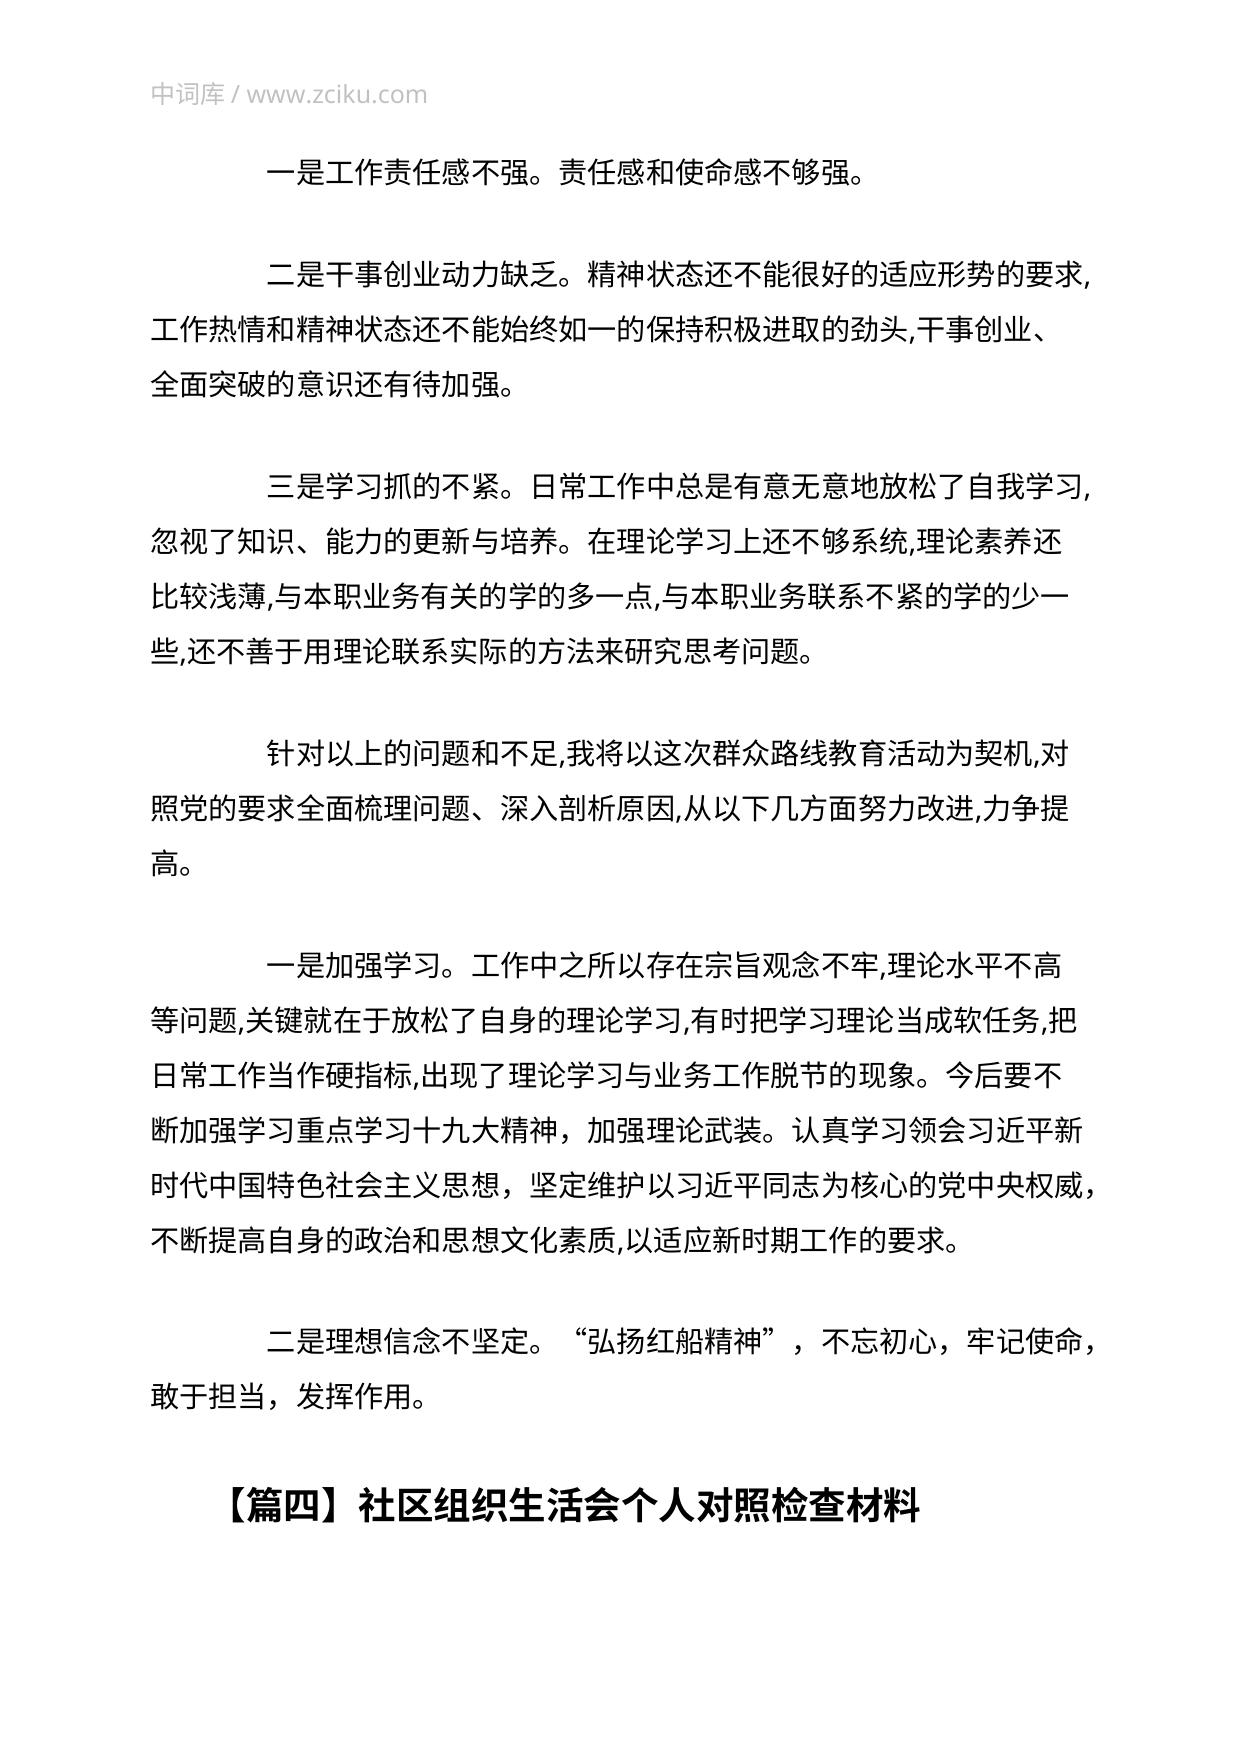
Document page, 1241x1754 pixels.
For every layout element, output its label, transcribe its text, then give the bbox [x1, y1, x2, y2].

text 针对以上的问题和不足,我将以这次群众路线教育活动为契机,对照党的要求全面梳理问题、深入剖析原因,从以下几方面努力改进,力争提高。 [150, 731, 1090, 883]
text 三是学习抓的不紧。日常工作中总是有意无意地放松了自我学习,忽视了知识、能力的更新与培养。在理论学习上还不够系统,理论素养还比较浅薄,与本职业务有关的学的多一点,与本职业务联系不紧的学的少一些,还不善于用理论联系实际的方法来研究思考问题。 [150, 463, 1090, 671]
text 一是工作责任感不强。责任感和使命感不够强。 [150, 150, 1090, 192]
text 二是理想信念不坚定。“弘扬红船精神”，不忘初心，牢记使命，敢于担当，发挥作用。 [150, 1319, 1090, 1416]
text 【篇四】社区组织生活会个人对照检查材料 [150, 1476, 1090, 1530]
text 一是加强学习。工作中之所以存在宗旨观念不牢,理论水平不高等问题,关键就在于放松了自身的理论学习,有时把学习理论当成软任务,把日常工作当作硬指标,出现了理论学习与业务工作脱节的现象。今后要不断加强学习重点学习十九大精神，加强理论武装。认真学习领会习近平新时代中国特色社会主义思想，坚定维护以习近平同志为核心的党中央权威，不断提高自身的政治和思想文化素质,以适应新时期工作的要求。 [150, 942, 1090, 1259]
text 二是干事创业动力缺乏。精神状态还不能很好的适应形势的要求,工作热情和精神状态还不能始终如一的保持积极进取的劲头,干事创业、全面突破的意识还有待加强。 [150, 252, 1090, 404]
